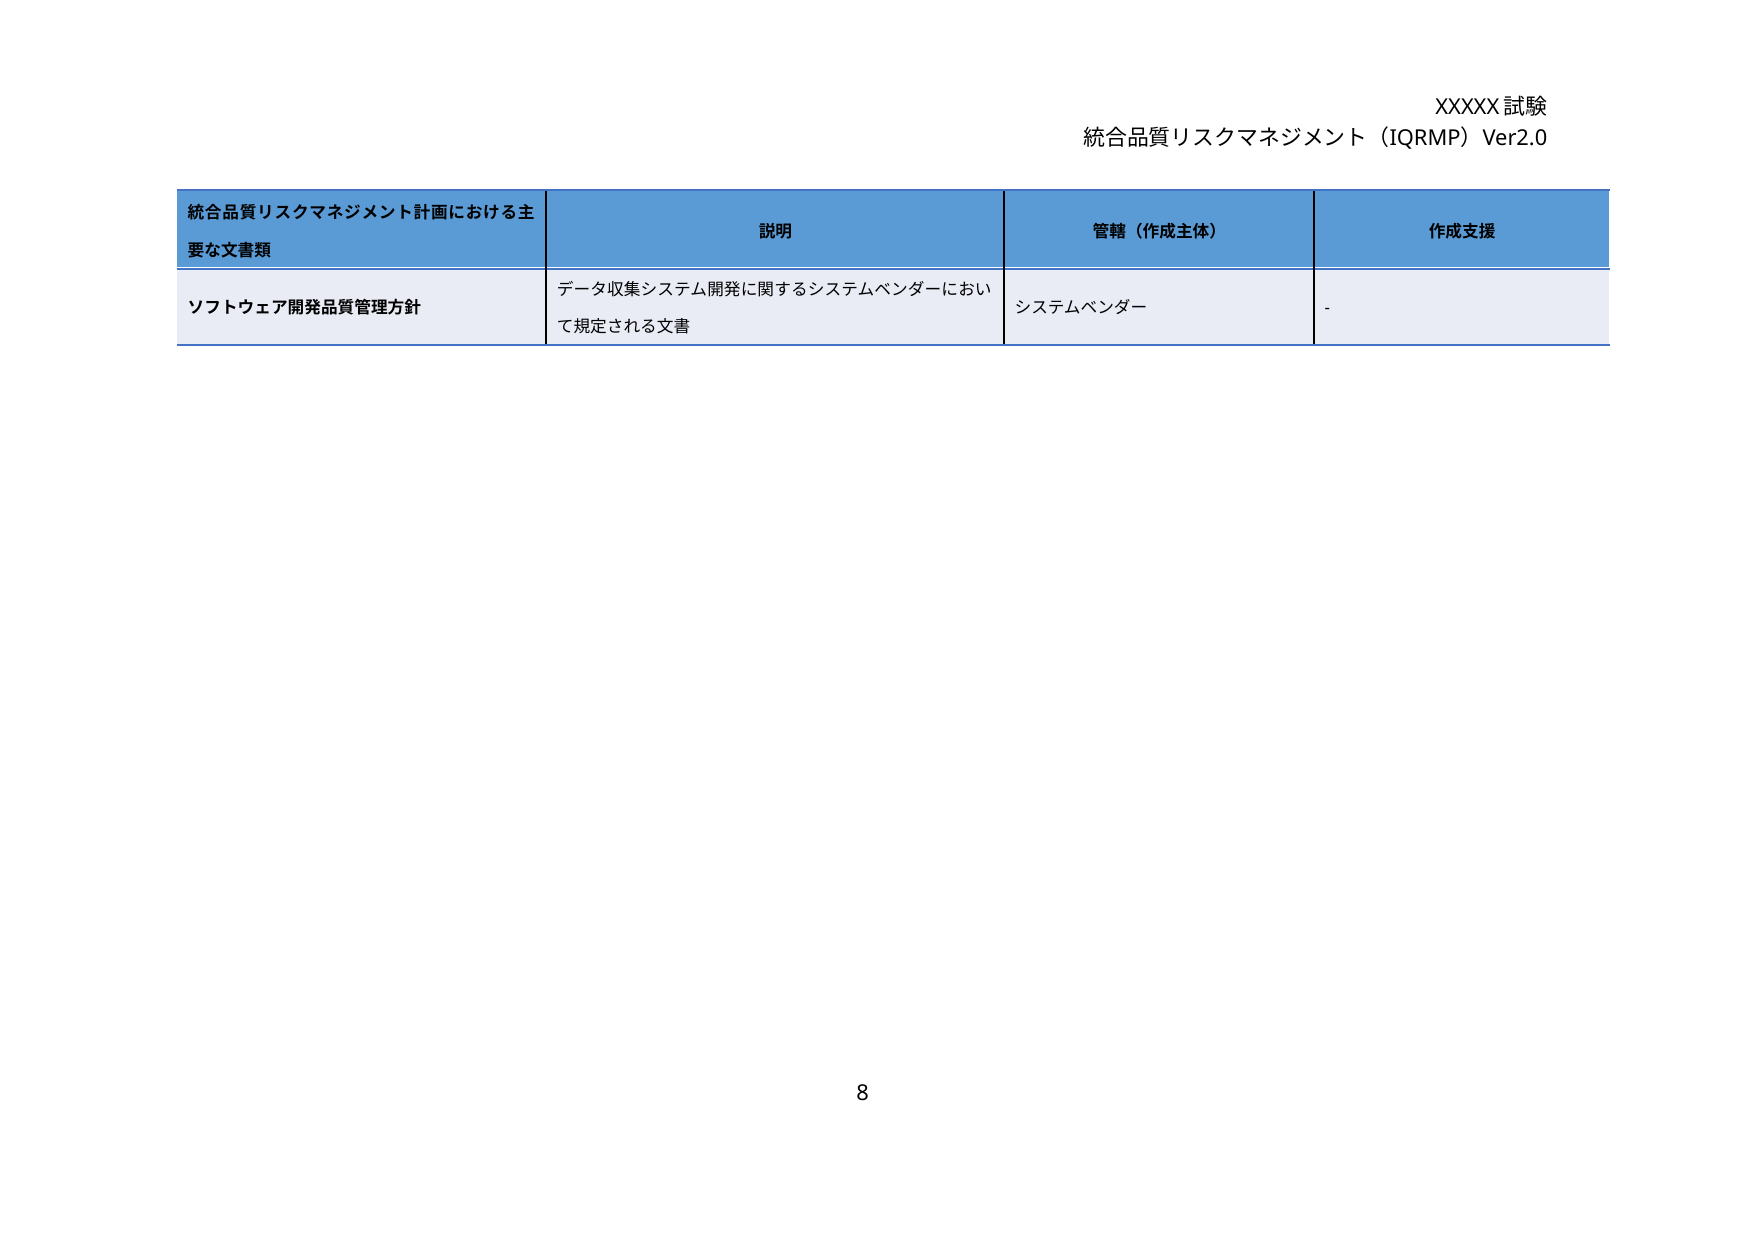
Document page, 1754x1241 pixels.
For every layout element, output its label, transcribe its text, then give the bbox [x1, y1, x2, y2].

table_cell - [1315, 270, 1609, 344]
table_header 管轄（作成主体） [1005, 191, 1313, 267]
table_cell データ収集システム開発に関するシステムベンダーにおいて規定される文書 [547, 270, 1003, 344]
table_cell ソフトウェア開発品質管理方針 [177, 270, 545, 344]
table_header 作成支援 [1315, 191, 1609, 267]
table_cell システムベンダー [1005, 270, 1313, 344]
table_header 説明 [547, 191, 1003, 267]
table_header 統合品質リスクマネジメント計画における主要な文書類 [177, 191, 545, 267]
